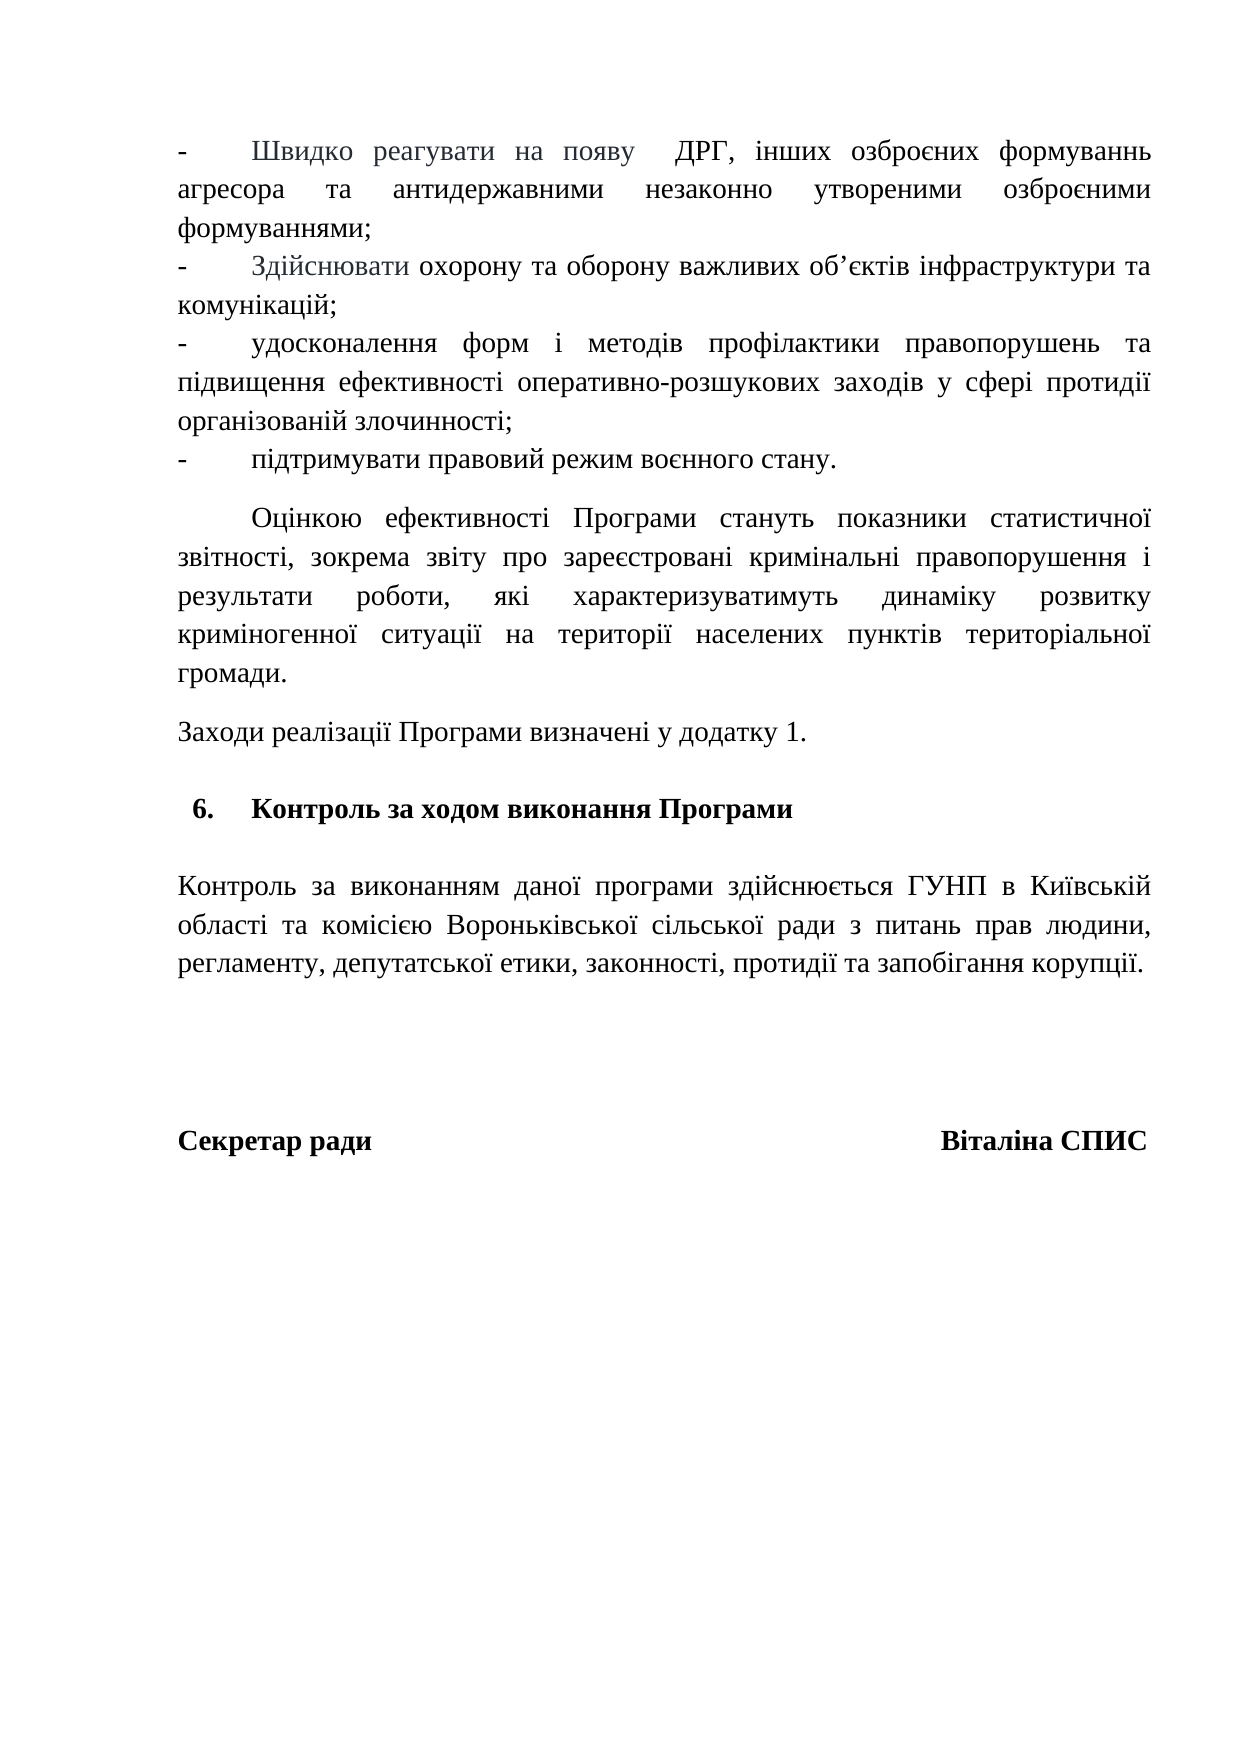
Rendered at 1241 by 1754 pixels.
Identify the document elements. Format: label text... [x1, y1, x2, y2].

text Заходи реалізації Програми визначені у додатку 1. [177, 714, 1152, 748]
text Контроль за виконанням даної програми здійснюється ГУНП в Київській області та комісією Вороньківської сільської ради з питань прав людини, регламенту, депутатської етики, законності, протидії та запобігання корупції. [177, 868, 1152, 979]
list Швидко реагувати на появу ДРГ, інших озброєних формуваннь агресора та антидержавними незаконно утвореними озброєними формуваннями; [177, 133, 1152, 243]
list Контроль за ходом виконання Програми [192, 791, 1152, 825]
text Секретар ради Віталіна СПИС [177, 1123, 1152, 1157]
list Здійснювати охорону та оборону важливих об’єктів інфраструктури та комунікацій; [177, 248, 1152, 321]
text Оцінкою ефективності Програми стануть показники статистичної звітності, зокрема звіту про зареєстровані кримінальні правопорушення і результати роботи, які характеризуватимуть динаміку розвитку криміногенної ситуації на території населених пунктів територіальної громади. [177, 501, 1152, 688]
list удосконалення форм і методів профілактики правопорушень та підвищення ефективності оперативно-розшукових заходів у сфері протидії організованій злочинності; [177, 326, 1152, 436]
list підтримувати правовий режим воєнного стану. [177, 441, 1152, 475]
